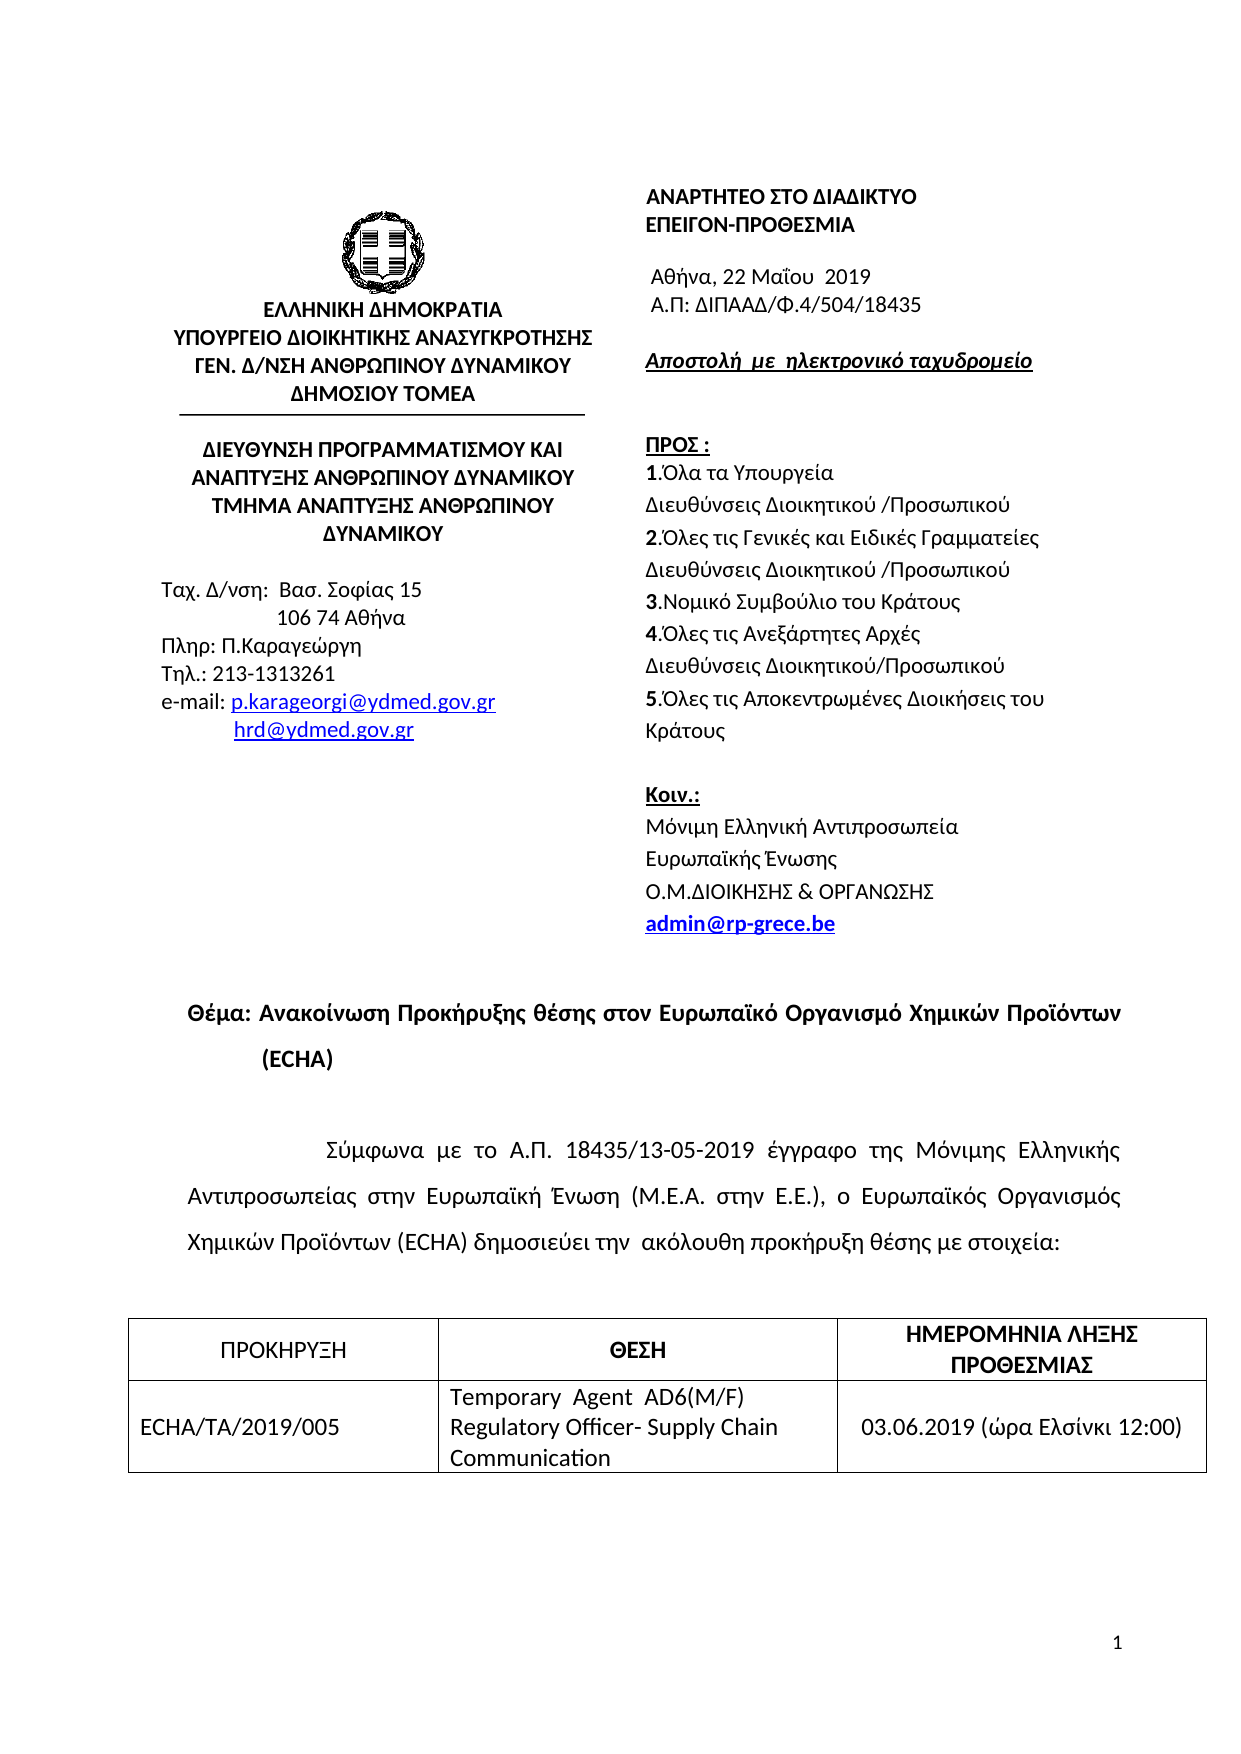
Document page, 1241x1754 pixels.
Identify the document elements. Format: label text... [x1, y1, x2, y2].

picture [339, 210, 427, 296]
table_header ΗΜΕΡΟΜΗΝΙΑ ΛΗΞΗΣ ΠΡΟΘΕΣΜΙΑΣ [838, 1319, 1206, 1379]
text Σύμφωνα με το Α.Π. 18435/13-05-2019 έγγραφο της Μόνιμης Ελληνικής Αντιπροσωπείας στην Ευρωπαϊκή Ένωση (Μ.Ε.Α. στην Ε.Ε.), ο Ευρωπαϊκός Οργανισμός Χημικών Προϊόντων (ECHA) δημοσιεύει την ακόλουθη προκήρυξη θέσης με στοιχεία: [187, 1134, 1122, 1257]
text ΑΝΑΡΤΗΤΕΟ ΣΤΟ ΔΙΑΔΙΚΤΥΟ [601, 182, 1122, 210]
table_cell Temporary Agent ΑD6(M/F) Regulatory Officer- Supply Chain Communication [439, 1381, 837, 1472]
text Θέμα: Ανακοίνωση Προκήρυξης θέσης στον Ευρωπαϊκό Οργανισμό Χημικών Προϊόντων (ECHA) [187, 997, 1122, 1074]
table_cell ECHA/ΤA/2019/005 [129, 1381, 438, 1472]
table_header ΕΠΕΙΓΟΝ-ΠΡΟΘΕΣΜΙΑ Αθήνα, 22 Μαΐου 2019 Α.Π: ΔΙΠΑΑΔ/Φ.4/504/18435 Αποστολή με ηλεκτρονικό ταχυδρομείο ΠΡΟΣ : 1.Όλα τα Υπουργεία Διευθύνσεις Διοικητικού /Προσωπικού 2.Όλες τις Γενικές και Ειδικές Γραμματείες Διευθύνσεις Διοικητικού /Προσωπικού 3.Νομικό Συμβούλιο του Κράτους 4.Όλες τις Ανεξάρτητες Αρχές Διευθύνσεις Διοικητικού/Προσωπικού 5.Όλες τις Αποκεντρωμένες Διοικήσεις του Κράτους Κοιν.: Μόνιμη Ελληνική Αντιπροσωπεία Ευρωπαϊκής Ένωσης Ο.Μ.ΔΙΟΙΚΗΣΗΣ & ΟΡΓΑΝΩΣΗΣ admin@rp-grece.be [616, 210, 1059, 997]
table_header ΘΕΣΗ [439, 1319, 837, 1379]
table_header ΠΡΟΚΗΡΥΞΗ [129, 1319, 438, 1379]
table_header ΕΛΛΗΝΙΚΗ ΔΗΜΟΚΡΑΤΙΑ ΥΠΟΥΡΓΕΙΟ ΔΙΟΙΚΗΤΙΚΗΣ ΑΝΑΣΥΓΚΡΟΤΗΣΗΣ ΓΕΝ. Δ/ΝΣΗ ΑΝΘΡΩΠΙΝΟΥ ΔΥΝΑΜΙΚΟΥ ΔΗΜΟΣΙΟΥ ΤΟΜΕΑ ΔΙΕΥΘΥΝΣΗ ΠΡΟΓΡΑΜΜΑΤΙΣΜΟΥ ΚΑΙ ΑΝΑΠΤΥΞΗΣ ΑΝΘΡΩΠΙΝΟΥ ΔΥΝΑΜΙΚΟΥ ΤΜΗΜΑ ΑΝΑΠΤΥΞΗΣ ΑΝΘΡΩΠΙΝΟΥ ΔΥΝΑΜΙΚΟΥ Ταχ. Δ/νση: Βασ. Σοφίας 15 106 74 Αθήνα Πληρ: Π.Καραγεώργη Τηλ.: 213-1313261 e-mail: p.karageorgi@ydmed.gov.gr hrd@ydmed.gov.gr [150, 210, 616, 997]
table_cell 03.06.2019 (ώρα Ελσίνκι 12:00) [838, 1381, 1206, 1472]
